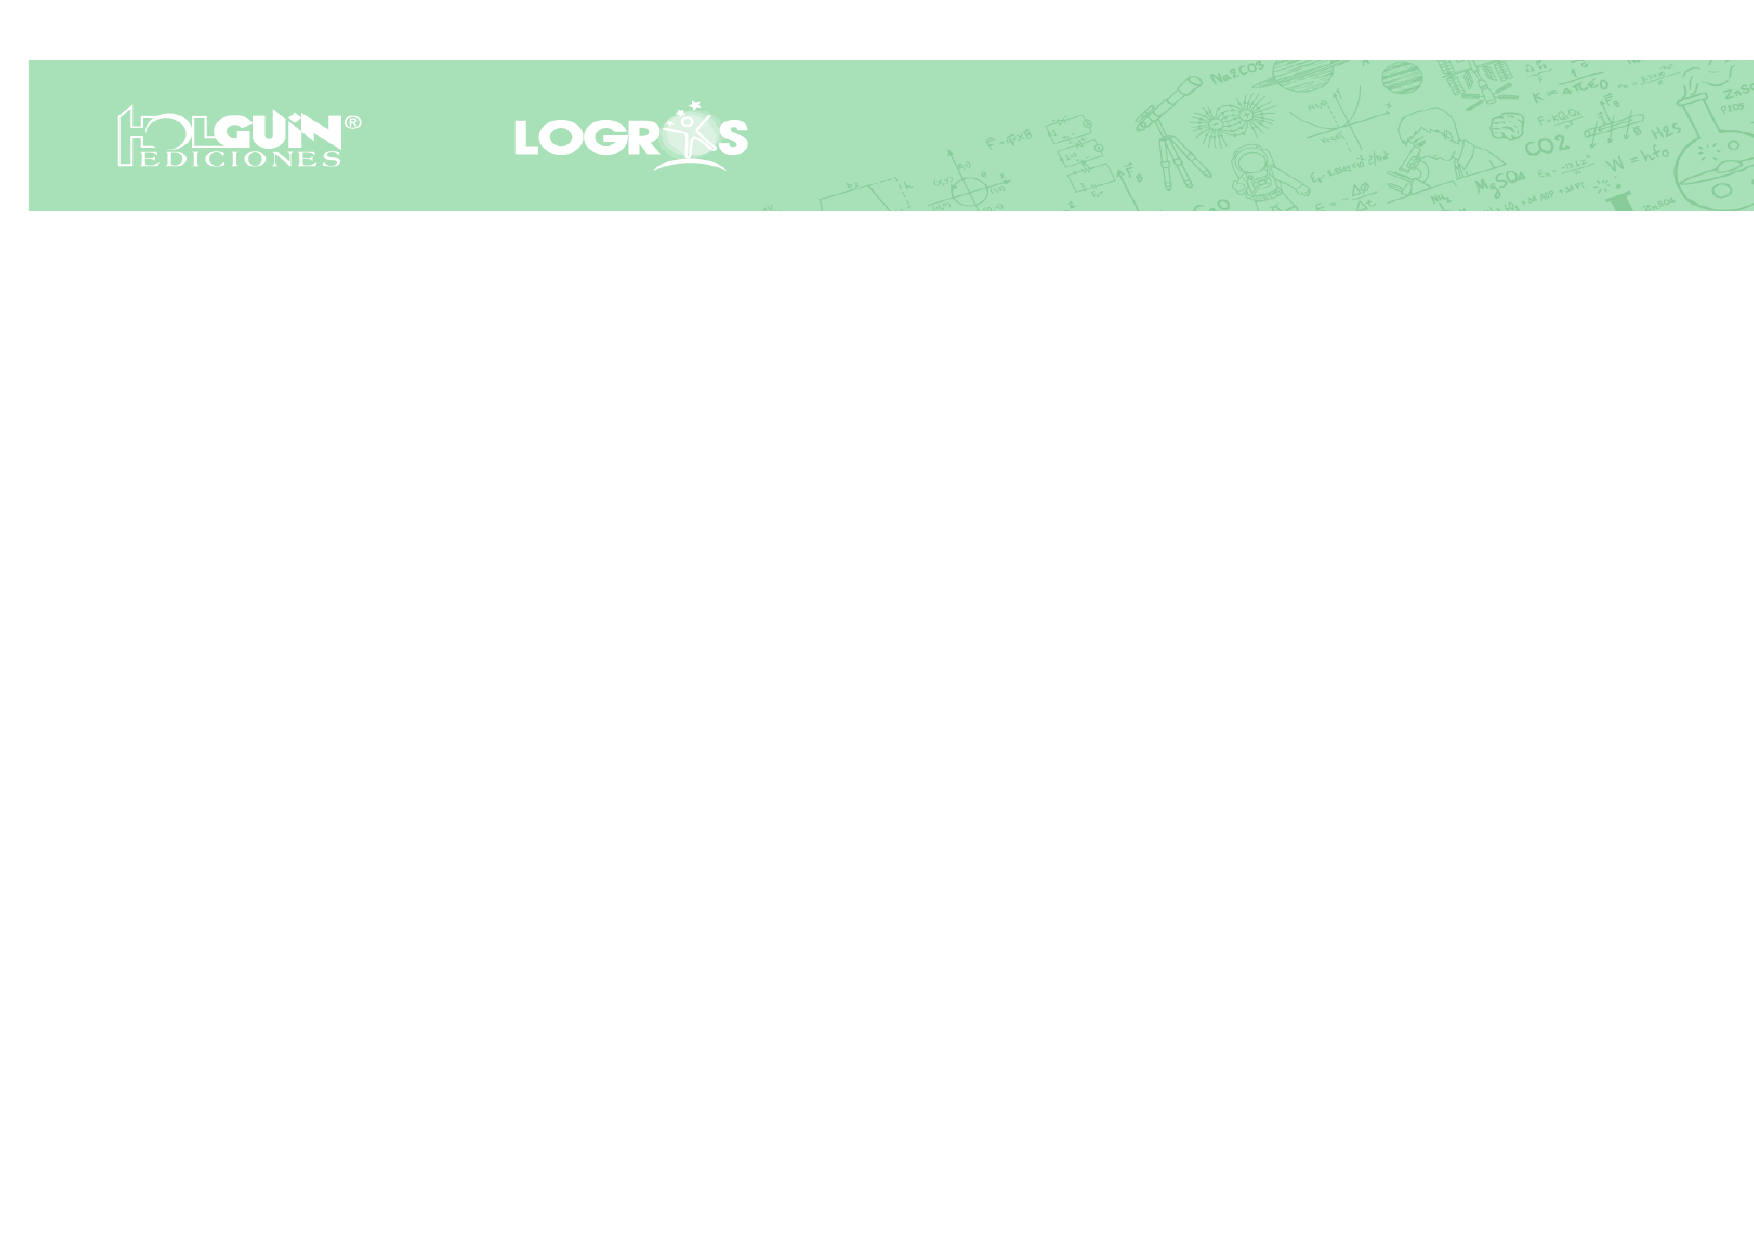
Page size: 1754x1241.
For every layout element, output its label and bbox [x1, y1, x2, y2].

picture [28, 60, 1754, 211]
